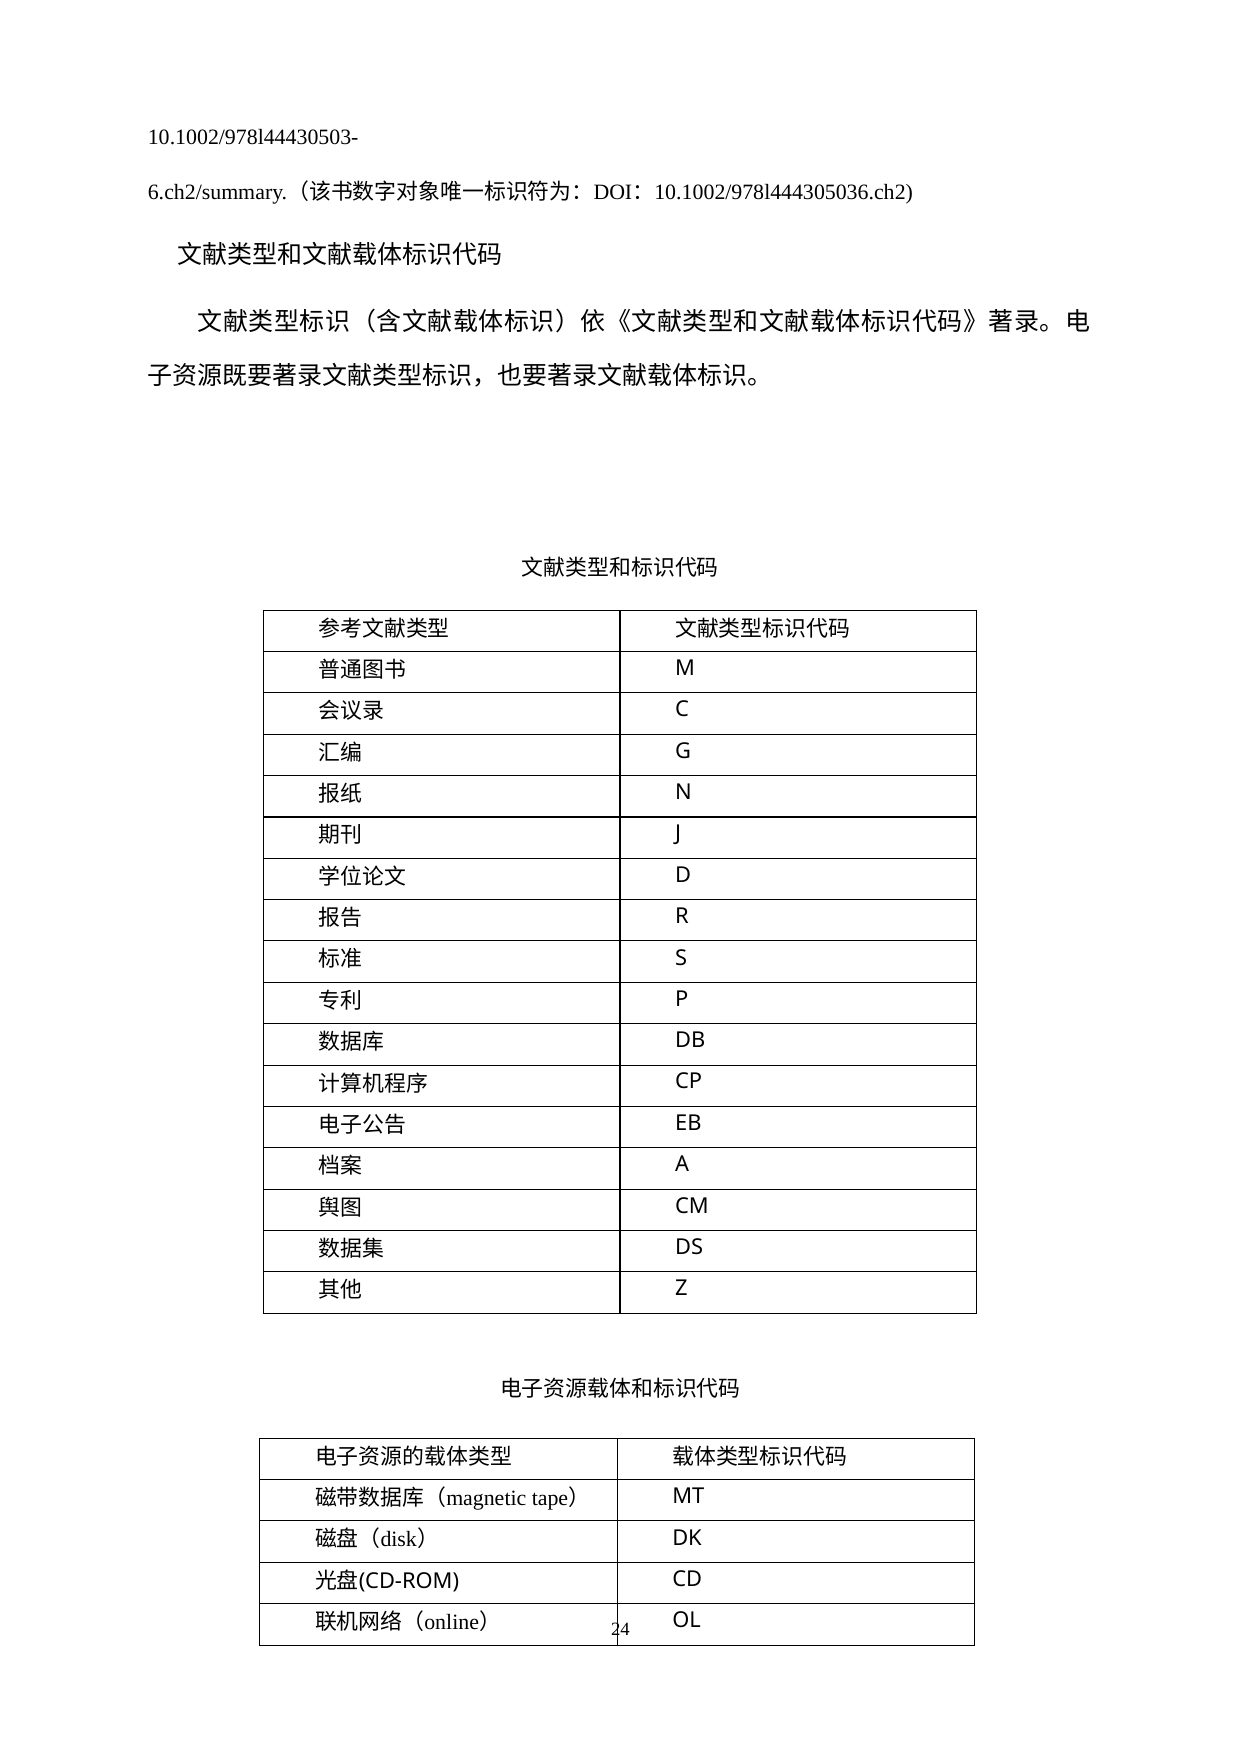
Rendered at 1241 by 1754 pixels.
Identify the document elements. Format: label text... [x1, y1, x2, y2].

table_cell DK [618, 1521, 974, 1562]
table_cell 计算机程序 [264, 1066, 619, 1106]
table_cell 磁带数据库（magnetic tape） [260, 1480, 617, 1520]
table_cell P [621, 983, 976, 1023]
table_cell 数据库 [264, 1024, 619, 1064]
table_cell 专利 [264, 983, 619, 1023]
table_cell 档案 [264, 1148, 619, 1188]
table_cell 其他 [264, 1272, 619, 1313]
table_cell 标准 [264, 941, 619, 982]
table_cell R [621, 900, 976, 940]
table_cell 普通图书 [264, 652, 619, 692]
table_cell DS [621, 1231, 976, 1271]
table_cell 数据集 [264, 1231, 619, 1271]
table_cell D [621, 859, 976, 899]
table_cell N [621, 776, 976, 816]
table_cell A [621, 1148, 976, 1188]
table_cell 磁盘（disk） [260, 1521, 617, 1562]
text 电子资源载体和标识代码 [148, 1371, 1093, 1402]
text 6.ch2/summary.（该书数字对象唯一标识符为：DOI：10.1002/978l444305036.ch2) [148, 174, 1093, 206]
table_cell 会议录 [264, 693, 619, 734]
table_header 电子资源的载体类型 [260, 1439, 617, 1479]
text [148, 124, 1093, 149]
table_cell 光盘(CD-ROM) [260, 1563, 617, 1603]
table_cell 报告 [264, 900, 619, 940]
table_header 文献类型标识代码 [621, 611, 976, 651]
table_cell CM [621, 1190, 976, 1230]
table_cell EB [621, 1107, 976, 1147]
table_cell CP [621, 1066, 976, 1106]
table_cell 报纸 [264, 776, 619, 816]
table_cell G [621, 735, 976, 775]
table_cell C [621, 693, 976, 734]
text 文献类型标识（含文献载体标识）依《文献类型和文献载体标识代码》著录。电子资源既要著录文献类型标识，也要著录文献载体标识。 [148, 301, 1093, 392]
text 文献类型和文献载体标识代码 [148, 234, 1093, 271]
table_cell 期刊 [264, 818, 619, 858]
table_cell OL [618, 1604, 974, 1644]
table_cell 联机网络（online） [260, 1604, 617, 1644]
table_cell 汇编 [264, 735, 619, 775]
table_cell DB [621, 1024, 976, 1064]
table_cell 学位论文 [264, 859, 619, 899]
table_header 载体类型标识代码 [618, 1439, 974, 1479]
table_cell Z [621, 1272, 976, 1313]
table_cell J [621, 818, 976, 858]
table_cell 舆图 [264, 1190, 619, 1230]
text 文献类型和标识代码 [148, 549, 1093, 581]
table_cell S [621, 941, 976, 982]
table_cell MT [618, 1480, 974, 1520]
table_cell CD [618, 1563, 974, 1603]
table_header 参考文献类型 [264, 611, 619, 651]
table_cell 电子公告 [264, 1107, 619, 1147]
table_cell M [621, 652, 976, 692]
